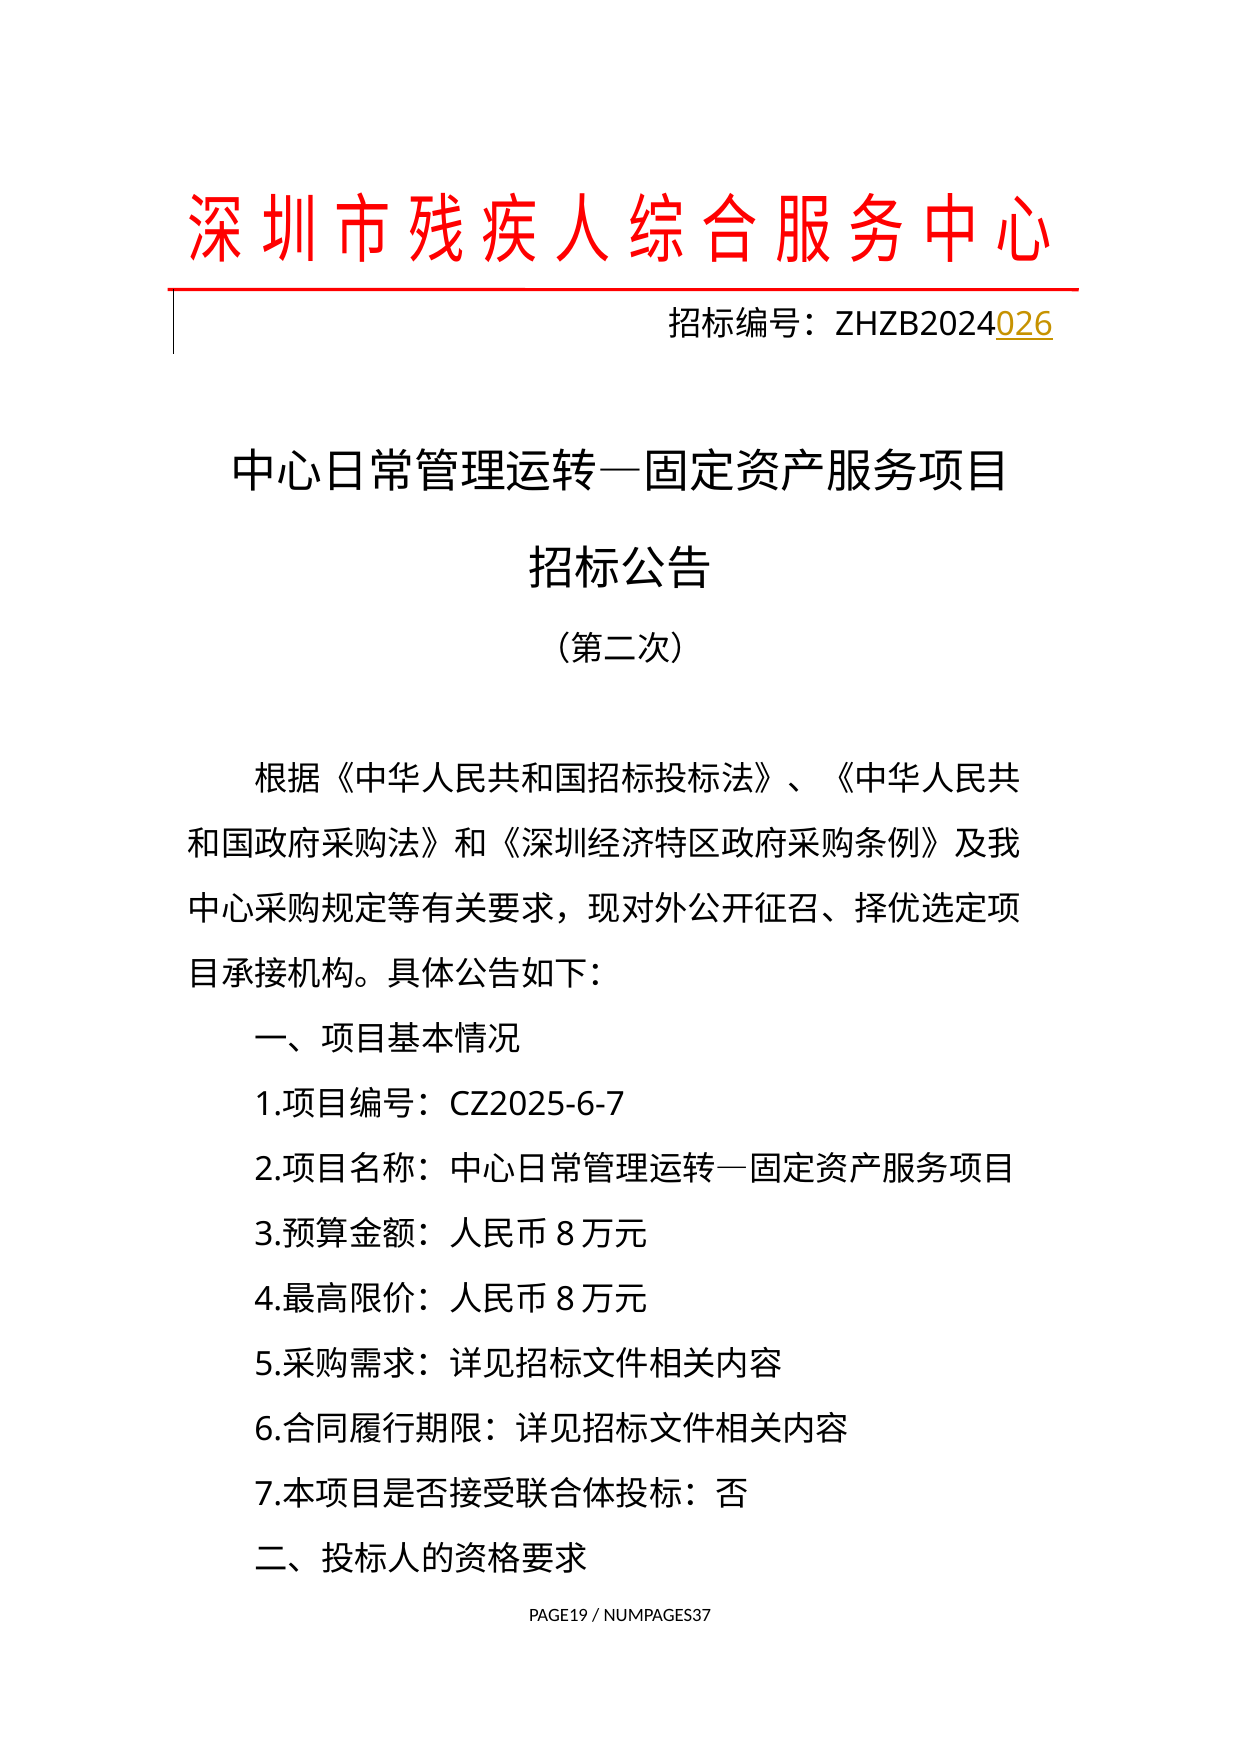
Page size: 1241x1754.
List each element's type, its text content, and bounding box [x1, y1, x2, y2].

text 中心日常管理运转—固定资产服务项目 [187, 418, 1053, 516]
text 4.最高限价：人民币8万元 [187, 1263, 1053, 1328]
text 2.项目名称：中心日常管理运转—固定资产服务项目 [187, 1133, 1053, 1198]
text 招标公告 [187, 516, 1053, 613]
text 1.项目编号：CZ2025-6-7 [187, 1068, 1053, 1133]
text 根据《中华人民共和国招标投标法》、《中华人民共和国政府采购法》和《深圳经济特区政府采购条例》及我中心采购规定等有关要求，现对外公开征召、择优选定项目承接机构。具体公告如下： [187, 743, 1053, 1003]
text 6.合同履行期限：详见招标文件相关内容 [187, 1393, 1053, 1458]
text 5.采购需求：详见招标文件相关内容 [187, 1328, 1053, 1393]
text 深圳市残疾人综合服务中心 [187, 158, 1053, 288]
text （第二次） [187, 613, 1053, 678]
text 3.预算金额：人民币8万元 [187, 1198, 1053, 1263]
text 一、项目基本情况 [187, 1003, 1053, 1068]
text 招标编号：ZHZB2024 [187, 292, 1053, 353]
text 二、投标人的资格要求 [187, 1523, 1053, 1588]
text 7.本项目是否接受联合体投标：否 [187, 1458, 1053, 1523]
